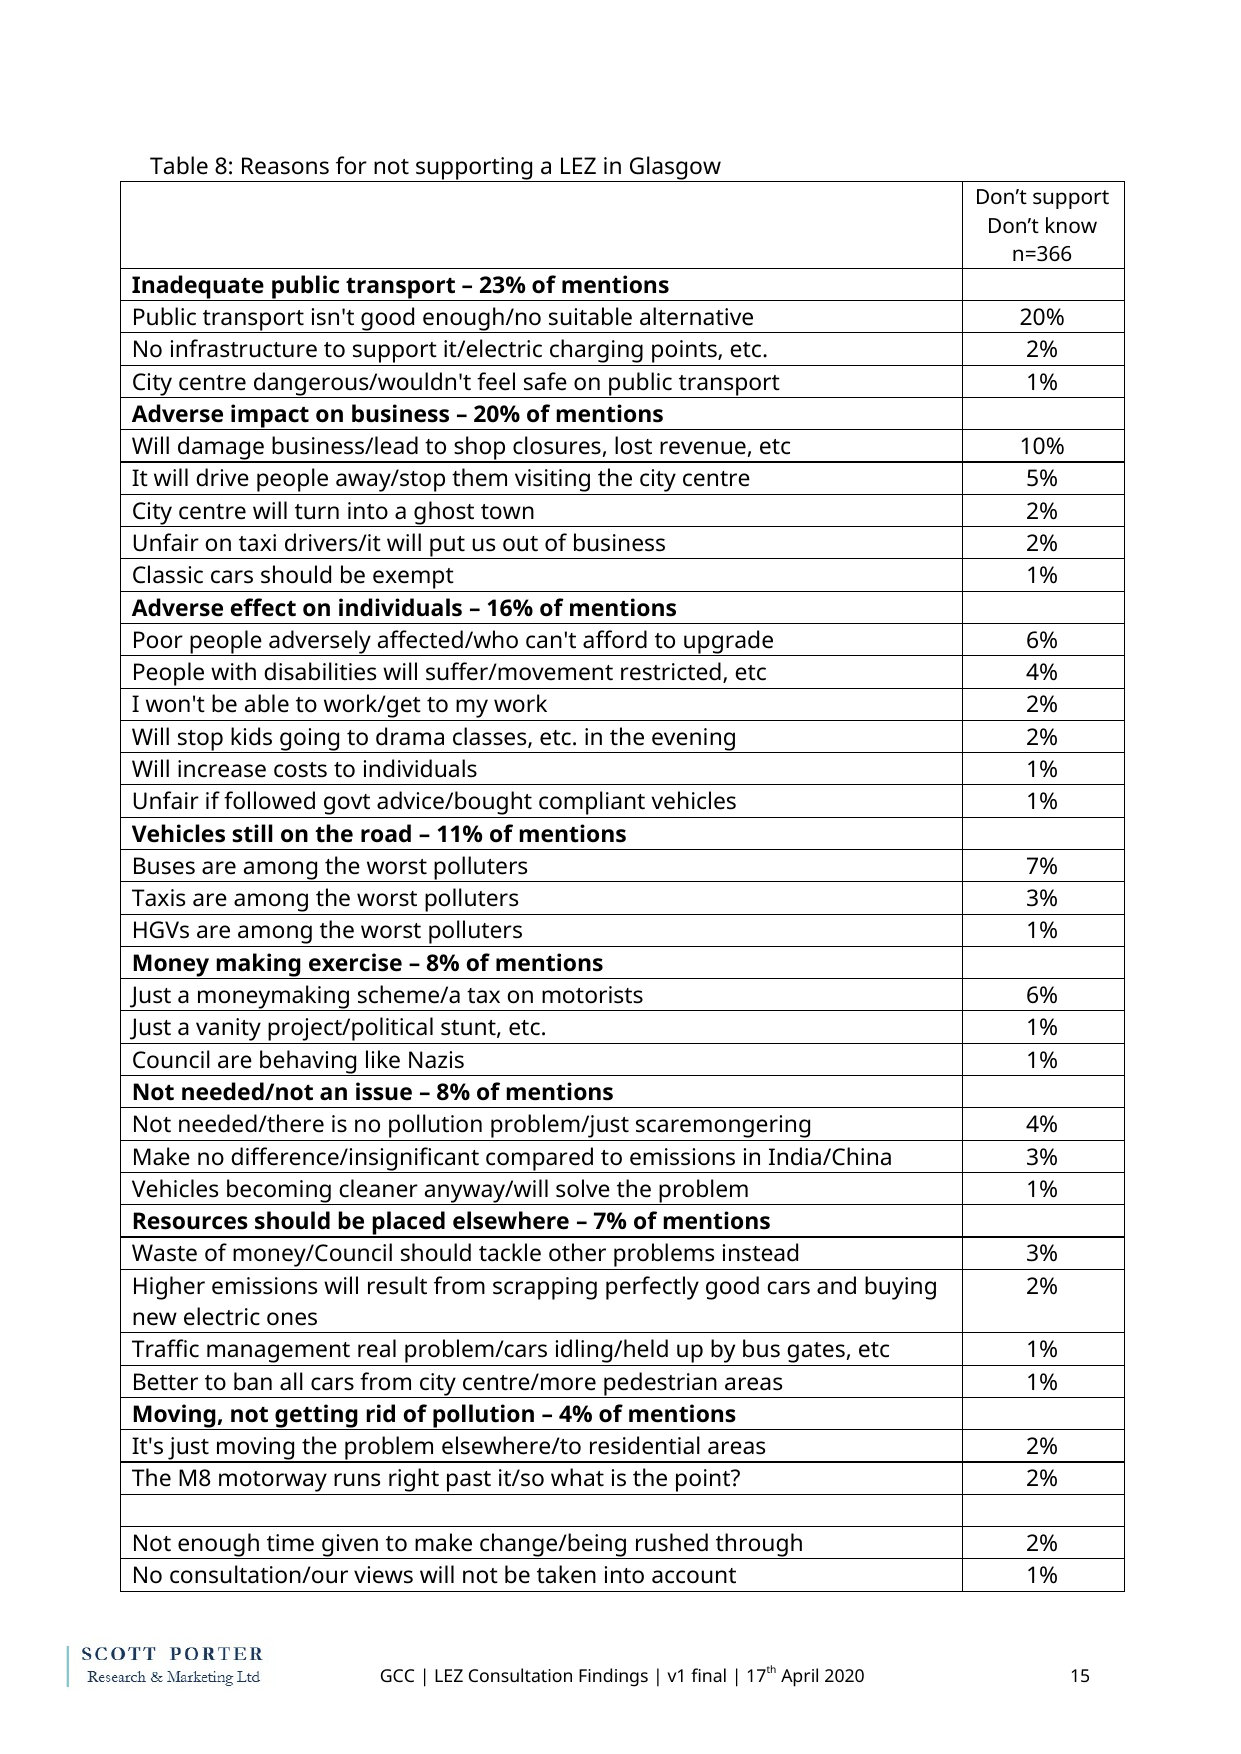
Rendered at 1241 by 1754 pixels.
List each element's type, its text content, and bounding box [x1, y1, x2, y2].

table_cell 2% [963, 721, 1124, 752]
table_cell Just a vanity project/political stunt, etc. [121, 1011, 962, 1043]
table_cell People with disabilities will suffer/movement restricted, etc [121, 656, 962, 687]
text Table 8: Reasons for not supporting a LEZ in Glasgow [150, 150, 1090, 181]
table_cell Unfair on taxi drivers/it will put us out of business [121, 527, 962, 558]
table_cell 2% [963, 1430, 1124, 1461]
table_cell 20% [963, 301, 1124, 332]
table_cell It will drive people away/stop them visiting the city centre [121, 463, 962, 494]
table_cell [963, 1398, 1124, 1429]
table_cell Resources should be placed elsewhere – 7% of mentions [121, 1205, 962, 1236]
table_cell [963, 1205, 1124, 1236]
table_cell 6% [963, 979, 1124, 1010]
table_cell 1% [963, 1366, 1124, 1397]
table_cell 4% [963, 1108, 1124, 1139]
table_cell Not needed/there is no pollution problem/just scaremongering [121, 1108, 962, 1139]
table_cell Not needed/not an issue – 8% of mentions [121, 1076, 962, 1107]
table_cell Will increase costs to individuals [121, 753, 962, 784]
table_cell 2% [963, 689, 1124, 720]
table_cell 1% [963, 915, 1124, 946]
table_cell Adverse impact on business – 20% of mentions [121, 398, 962, 429]
table_cell Classic cars should be exempt [121, 559, 962, 591]
table_cell Waste of money/Council should tackle other problems instead [121, 1238, 962, 1269]
table_cell 2% [963, 1270, 1124, 1332]
table_cell 2% [963, 333, 1124, 364]
table_cell 2% [963, 1463, 1124, 1494]
table_cell Unfair if followed govt advice/bought compliant vehicles [121, 785, 962, 817]
table_cell Better to ban all cars from city centre/more pedestrian areas [121, 1366, 962, 1397]
table_cell I won't be able to work/get to my work [121, 689, 962, 720]
table_cell 1% [963, 1011, 1124, 1043]
table_cell Money making exercise – 8% of mentions [121, 947, 962, 978]
table_cell Inadequate public transport – 23% of mentions [121, 269, 962, 300]
table_cell [963, 818, 1124, 849]
table_cell 2% [963, 495, 1124, 526]
table_cell No consultation/our views will not be taken into account [121, 1559, 962, 1591]
table_cell Higher emissions will result from scrapping perfectly good cars and buying new electric ones [121, 1270, 962, 1332]
table_cell Make no difference/insignificant compared to emissions in India/China [121, 1141, 962, 1172]
table_cell Council are behaving like Nazis [121, 1044, 962, 1075]
table_cell 1% [963, 1333, 1124, 1364]
table_header [121, 182, 962, 268]
table_cell 10% [963, 430, 1124, 461]
table_cell Not enough time given to make change/being rushed through [121, 1527, 962, 1558]
table_cell 1% [963, 1173, 1124, 1204]
table_cell 1% [963, 1044, 1124, 1075]
picture [65, 1636, 275, 1693]
table_cell Traffic management real problem/cars idling/held up by bus gates, etc [121, 1333, 962, 1364]
table_cell Just a moneymaking scheme/a tax on motorists [121, 979, 962, 1010]
table_cell Adverse effect on individuals – 16% of mentions [121, 592, 962, 623]
table_cell 1% [963, 753, 1124, 784]
table_cell 1% [963, 366, 1124, 397]
table_cell 3% [963, 1141, 1124, 1172]
table_cell Vehicles still on the road – 11% of mentions [121, 818, 962, 849]
table_cell 7% [963, 850, 1124, 881]
table_header Don’t support Don’t know n=366 [963, 182, 1124, 268]
table_cell [963, 269, 1124, 300]
table_cell 3% [963, 882, 1124, 913]
table_cell 2% [963, 527, 1124, 558]
table_cell 2% [963, 1527, 1124, 1558]
table_cell [963, 592, 1124, 623]
table_cell It's just moving the problem elsewhere/to residential areas [121, 1430, 962, 1461]
table_cell 1% [963, 785, 1124, 817]
table_cell [121, 1495, 962, 1526]
table_cell 3% [963, 1238, 1124, 1269]
table_cell [963, 398, 1124, 429]
table_cell Taxis are among the worst polluters [121, 882, 962, 913]
table_cell Will stop kids going to drama classes, etc. in the evening [121, 721, 962, 752]
table_cell City centre dangerous/wouldn't feel safe on public transport [121, 366, 962, 397]
table_cell 5% [963, 463, 1124, 494]
table_cell Buses are among the worst polluters [121, 850, 962, 881]
table_cell [963, 1076, 1124, 1107]
table_cell 4% [963, 656, 1124, 687]
table_cell Moving, not getting rid of pollution – 4% of mentions [121, 1398, 962, 1429]
table_cell 6% [963, 624, 1124, 655]
table_cell [963, 947, 1124, 978]
table_cell 1% [963, 559, 1124, 591]
table_cell The M8 motorway runs right past it/so what is the point? [121, 1463, 962, 1494]
table_cell [963, 1495, 1124, 1526]
table_cell Vehicles becoming cleaner anyway/will solve the problem [121, 1173, 962, 1204]
table_cell City centre will turn into a ghost town [121, 495, 962, 526]
table_cell Poor people adversely affected/who can't afford to upgrade [121, 624, 962, 655]
table_cell 1% [963, 1559, 1124, 1591]
table_cell No infrastructure to support it/electric charging points, etc. [121, 333, 962, 364]
table_cell Public transport isn't good enough/no suitable alternative [121, 301, 962, 332]
table_cell HGVs are among the worst polluters [121, 915, 962, 946]
table_cell Will damage business/lead to shop closures, lost revenue, etc [121, 430, 962, 461]
